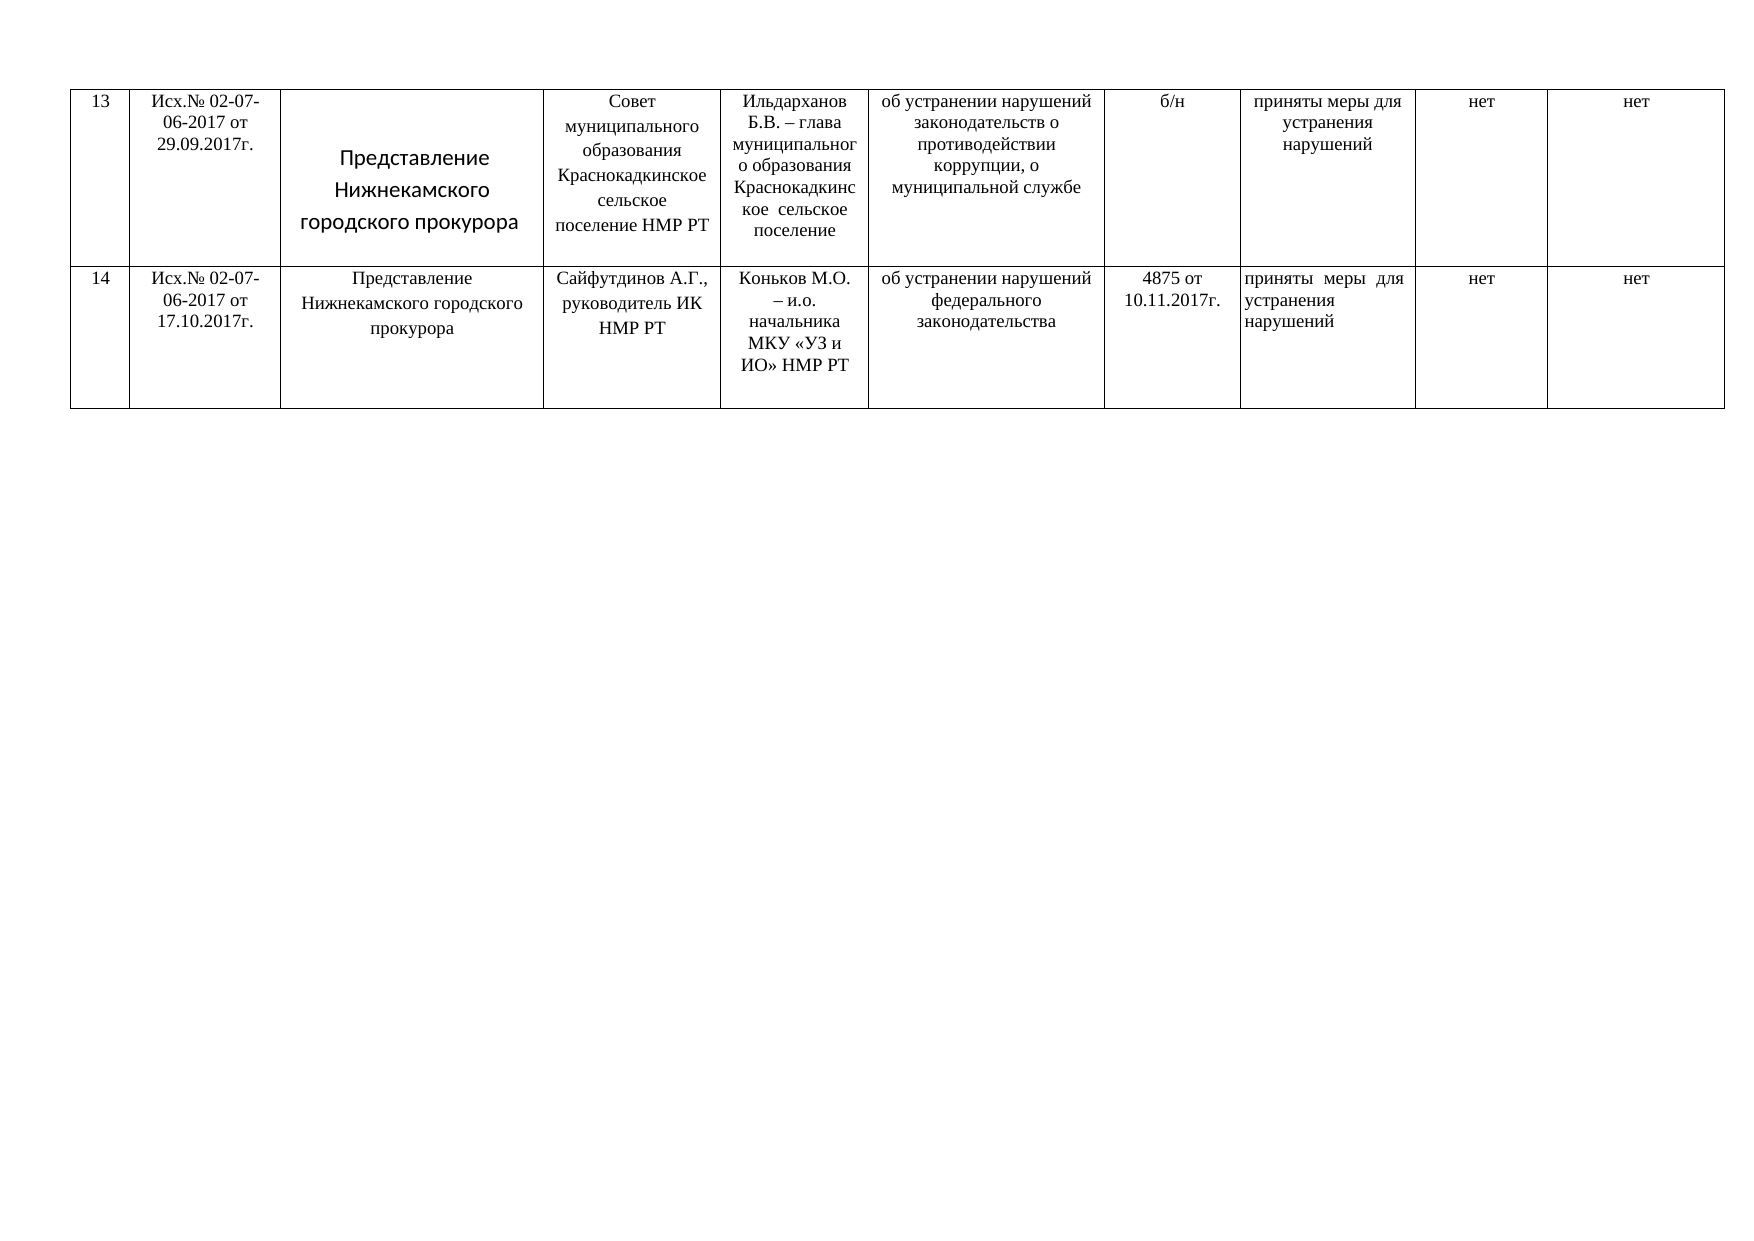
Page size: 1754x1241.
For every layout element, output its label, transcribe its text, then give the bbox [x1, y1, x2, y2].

table_cell Представление Нижнекамского городского прокурора [281, 267, 543, 408]
table_cell Совет муниципального образования Краснокадкинское сельское поселение НМР РТ [544, 90, 720, 266]
table_cell Исх.№ 02-07-06-2017 от 17.10.2017г. [130, 267, 280, 408]
table_cell б/н [1105, 90, 1240, 266]
table_cell Сайфутдинов А.Г., руководитель ИК НМР РТ [544, 267, 720, 408]
table_cell Ильдарханов Б.В. – глава муниципального образования Краснокадкинское сельское поселение [721, 90, 868, 266]
table_cell об устранении нарушений федерального законодательства [869, 267, 1104, 408]
table_cell Коньков М.О. – и.о. начальника МКУ «УЗ и ИО» НМР РТ [721, 267, 868, 408]
table_cell нет [1548, 267, 1724, 408]
table_cell нет [1416, 90, 1547, 266]
table_cell приняты меры для устранения нарушений [1241, 267, 1415, 408]
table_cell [281, 90, 543, 266]
table_cell 14 [71, 267, 129, 408]
table_cell 4875 от 10.11.2017г. [1105, 267, 1240, 408]
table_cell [130, 90, 280, 266]
table_cell нет [1548, 90, 1724, 266]
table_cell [869, 90, 1104, 266]
table_cell нет [1416, 267, 1547, 408]
table_cell 13 [71, 90, 129, 266]
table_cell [1241, 90, 1415, 266]
